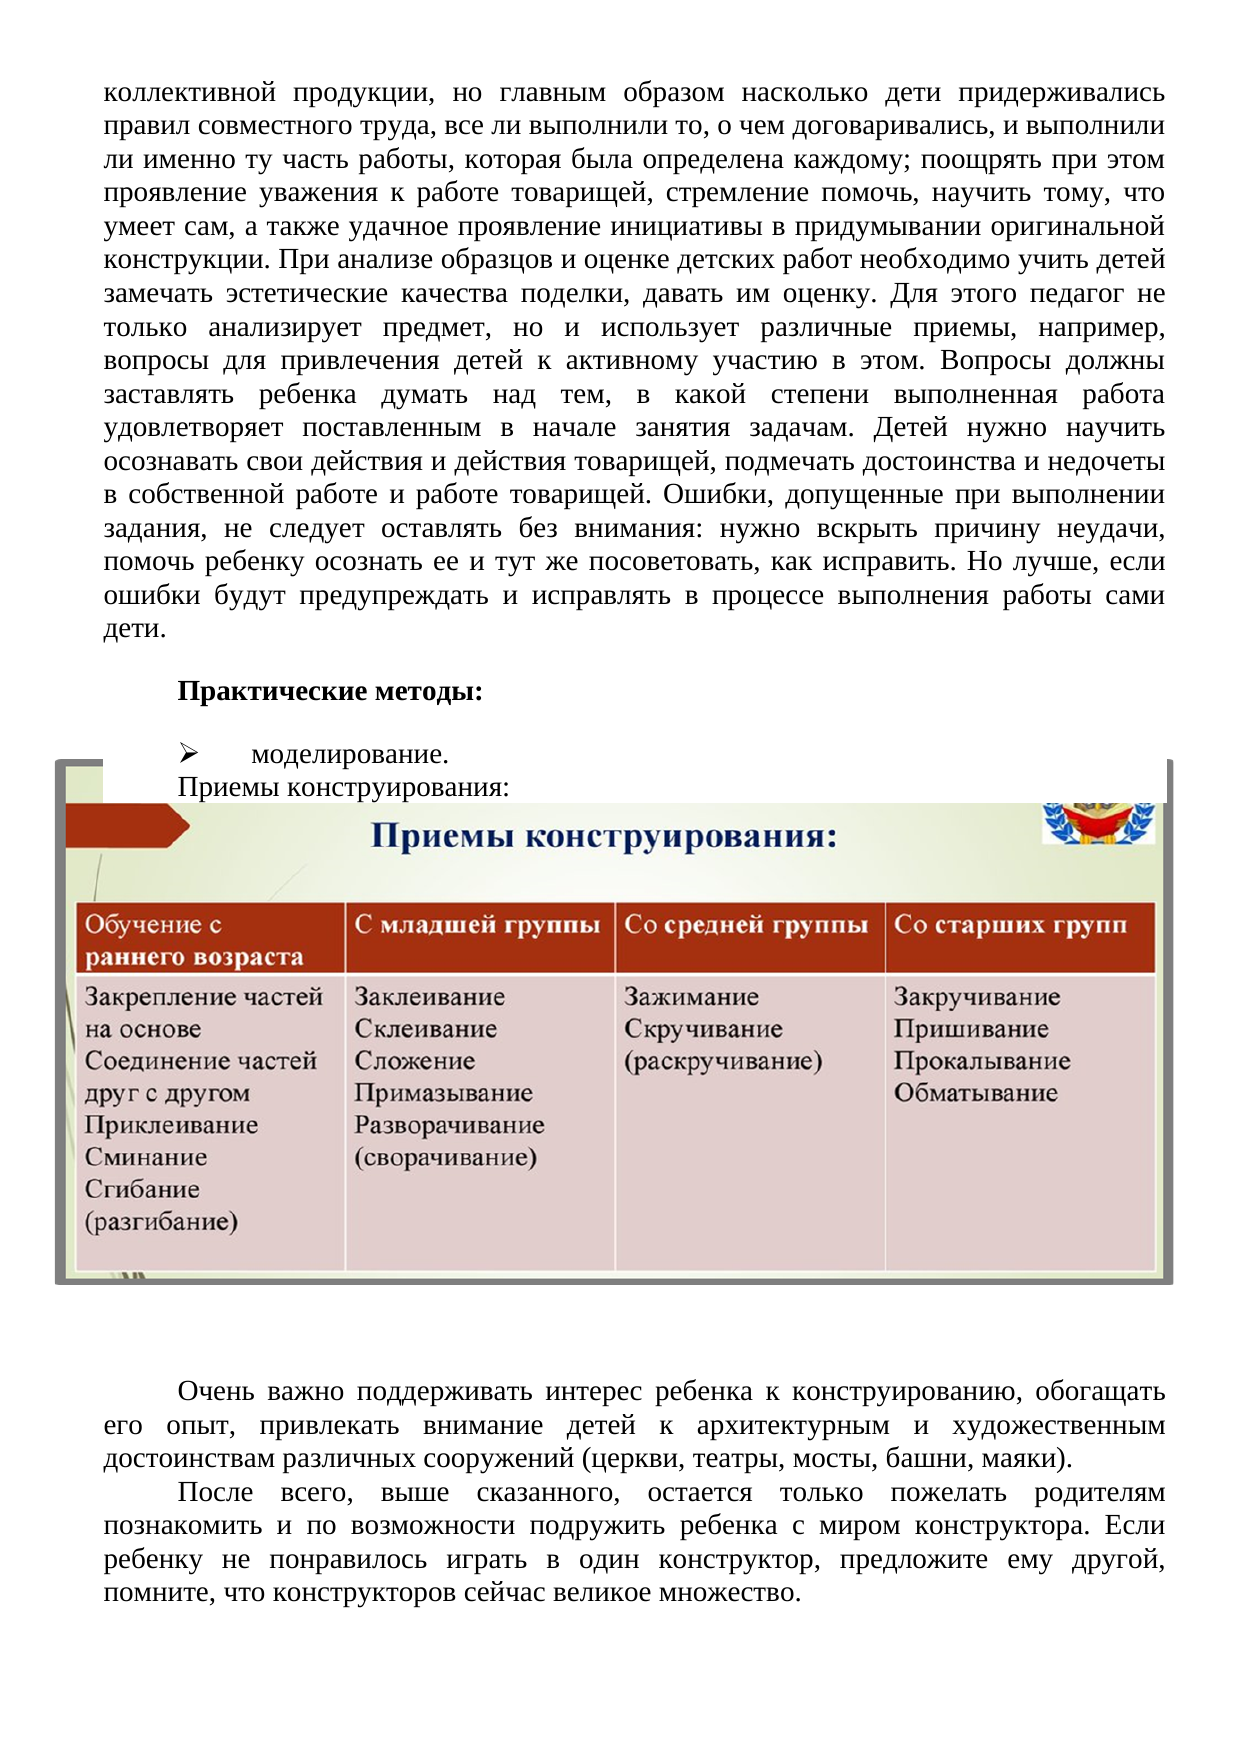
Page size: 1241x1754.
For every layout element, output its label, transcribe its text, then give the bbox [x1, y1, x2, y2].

text Очень важно поддерживать интерес ребенка к конструированию, обогащать его опыт, привлекать внимание детей к архитектурным и художественным достоинствам различных сооружений (церкви, театры, мосты, башни, маяки). [103, 1373, 1167, 1474]
picture [54, 759, 1174, 1285]
text Приемы конструирования: [103, 769, 1167, 803]
text Практические методы: [103, 673, 1167, 707]
text После всего, выше сказанного, остается только пожелать родителям познакомить и по возможности подружить ребенка с миром конструктора. Если ребенку не понравилось играть в один конструктор, предложите ему другой, помните, что конструкторов сейчас великое множество. [103, 1474, 1167, 1608]
list моделирование. [103, 736, 1167, 769]
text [103, 74, 1167, 644]
